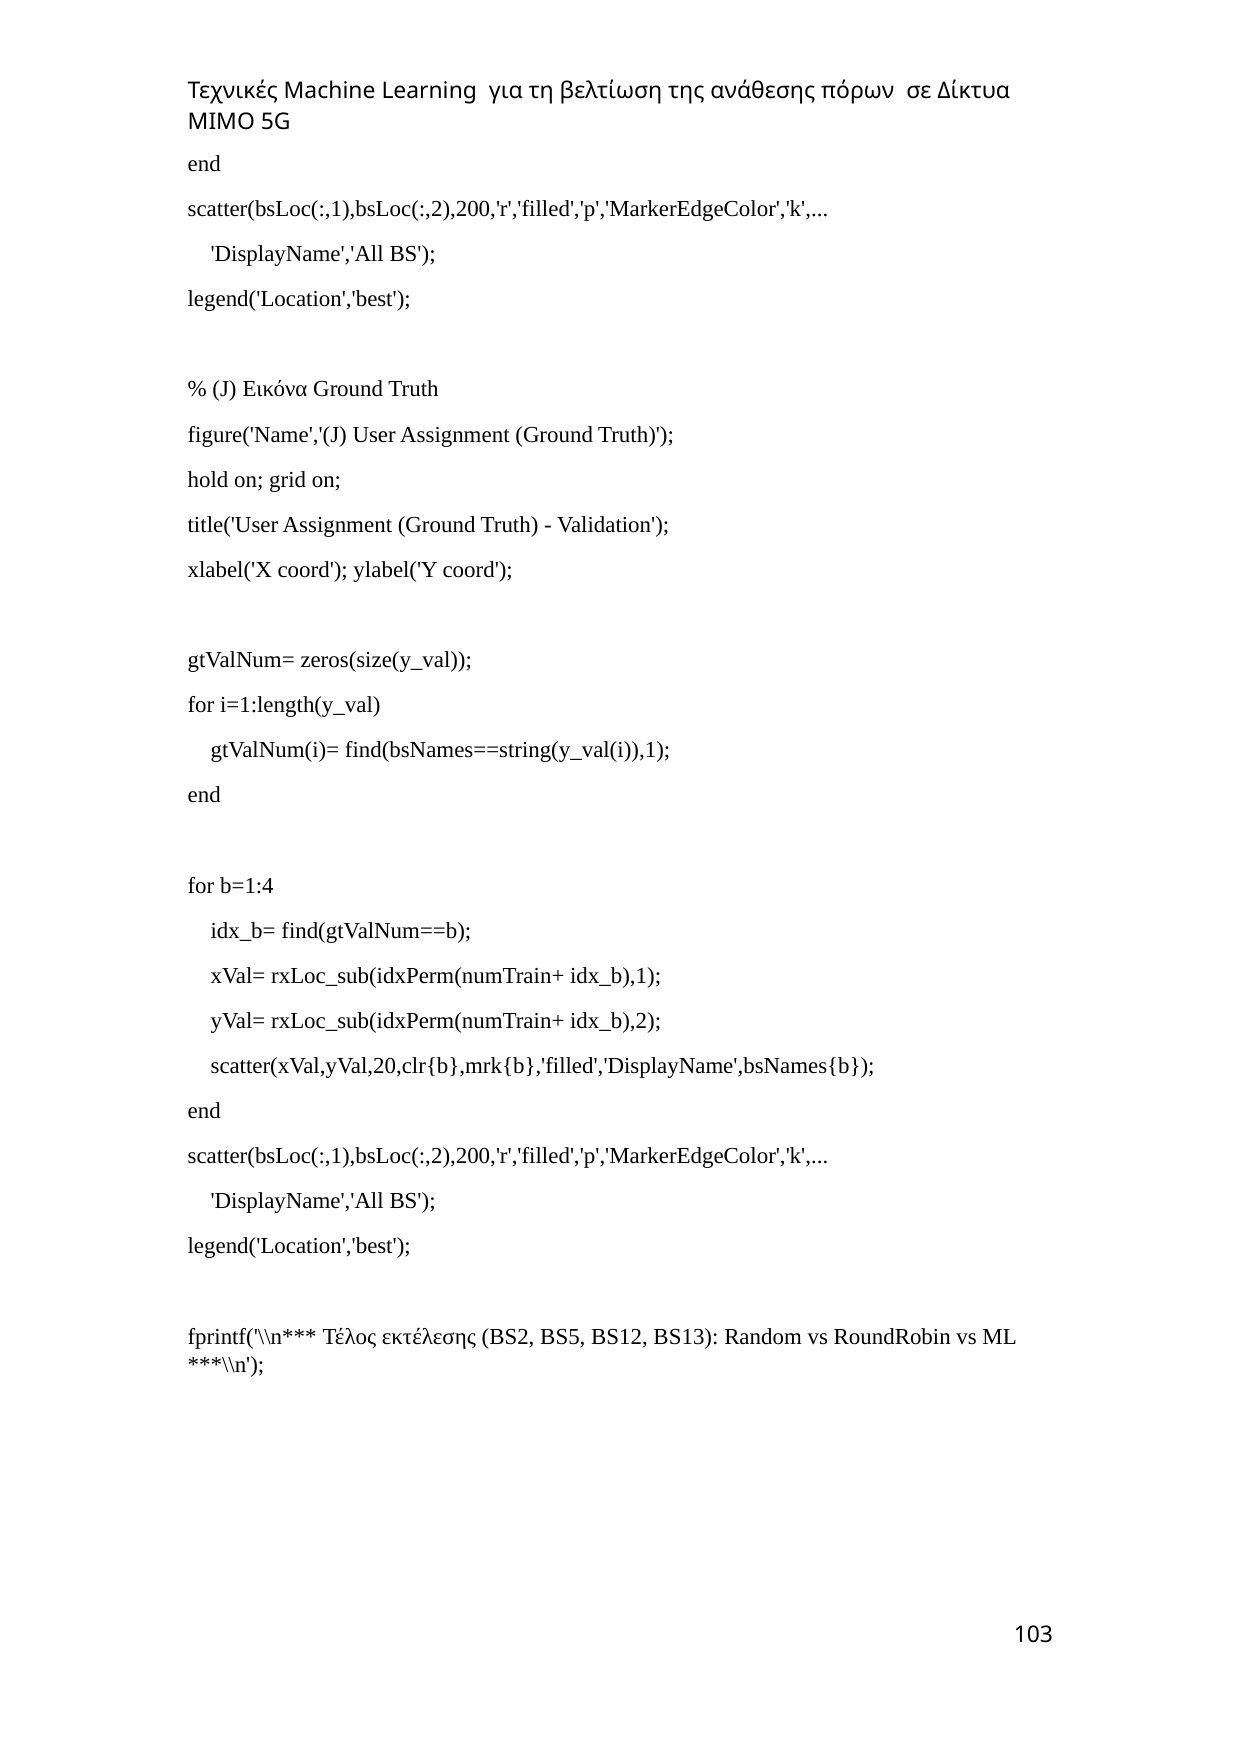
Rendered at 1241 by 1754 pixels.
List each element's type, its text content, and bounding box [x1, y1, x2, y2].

text end [187, 150, 1053, 176]
text gtValNum= zeros(size(y_val)); [187, 646, 1053, 672]
text 'DisplayName','All BS'); [187, 240, 1053, 267]
text end [187, 781, 1053, 808]
text % (J) Εικόνα Ground Truth [187, 376, 1053, 402]
text figure('Name','(J) User Assignment (Ground Truth)'); [187, 421, 1053, 447]
text for i=1:length(y_val) [187, 691, 1053, 718]
text scatter(bsLoc(:,1),bsLoc(:,2),200,'r','filled','p','MarkerEdgeColor','k',... [187, 1142, 1053, 1169]
text hold on; grid on; [187, 466, 1053, 492]
text xlabel('X coord'); ylabel('Y coord'); [187, 556, 1053, 582]
text 'DisplayName','All BS'); [187, 1187, 1053, 1214]
text for b=1:4 [187, 872, 1053, 898]
text scatter(bsLoc(:,1),bsLoc(:,2),200,'r','filled','p','MarkerEdgeColor','k',... [187, 195, 1053, 221]
text legend('Location','best'); [187, 285, 1053, 312]
text xVal= rxLoc_sub(idxPerm(numTrain+ idx_b),1); [187, 962, 1053, 988]
text end [187, 1097, 1053, 1123]
text gtValNum(i)= find(bsNames==string(y_val(i)),1); [187, 736, 1053, 763]
text yVal= rxLoc_sub(idxPerm(numTrain+ idx_b),2); [187, 1007, 1053, 1033]
text title('User Assignment (Ground Truth) - Validation'); [187, 511, 1053, 537]
text idx_b= find(gtValNum==b); [187, 917, 1053, 943]
text fprintf('\\n*** Τέλος εκτέλεσης (BS2, BS5, BS12, BS13): Random vs RoundRobin vs ML ***\\n'); [187, 1323, 1053, 1377]
text scatter(xVal,yVal,20,clr{b},mrk{b},'filled','DisplayName',bsNames{b}); [187, 1052, 1053, 1078]
text legend('Location','best'); [187, 1232, 1053, 1259]
